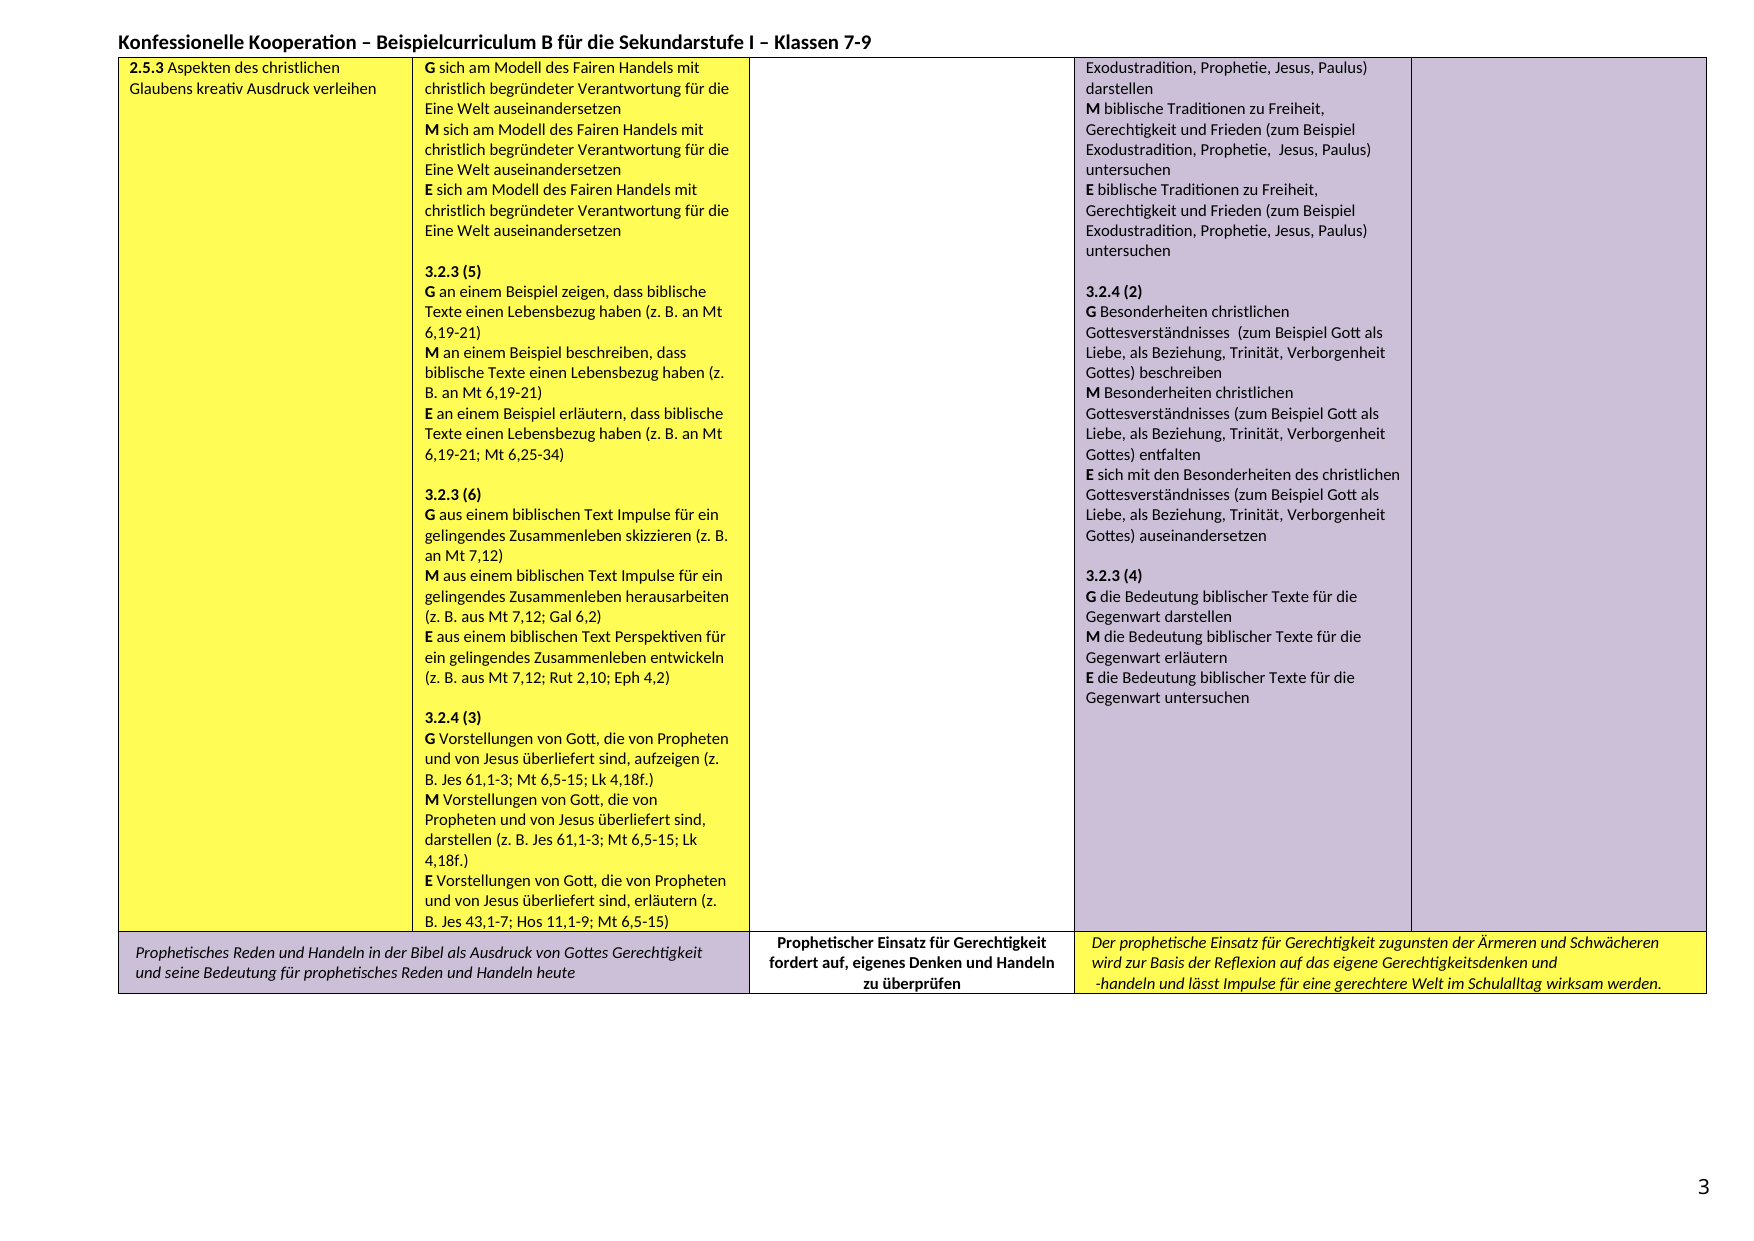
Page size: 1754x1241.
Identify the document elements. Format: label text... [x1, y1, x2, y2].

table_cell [1075, 58, 1411, 931]
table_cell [1412, 58, 1706, 931]
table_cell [119, 58, 412, 931]
table_cell Prophetischer Einsatz für Gerechtigkeit fordert auf, eigenes Denken und Handeln zu überprüfen [750, 932, 1074, 993]
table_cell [413, 58, 749, 931]
table_cell [750, 58, 1074, 931]
table_cell Der prophetische Einsatz für Gerechtigkeit zugunsten der Ärmeren und Schwächeren wird zur Basis der Reflexion auf das eigene Gerechtigkeitsdenken und -handeln und lässt Impulse für eine gerechtere Welt im Schulalltag wirksam werden. [1075, 932, 1706, 993]
table_cell Prophetisches Reden und Handeln in der Bibel als Ausdruck von Gottes Gerechtigkeit und seine Bedeutung für prophetisches Reden und Handeln heute [119, 932, 749, 993]
